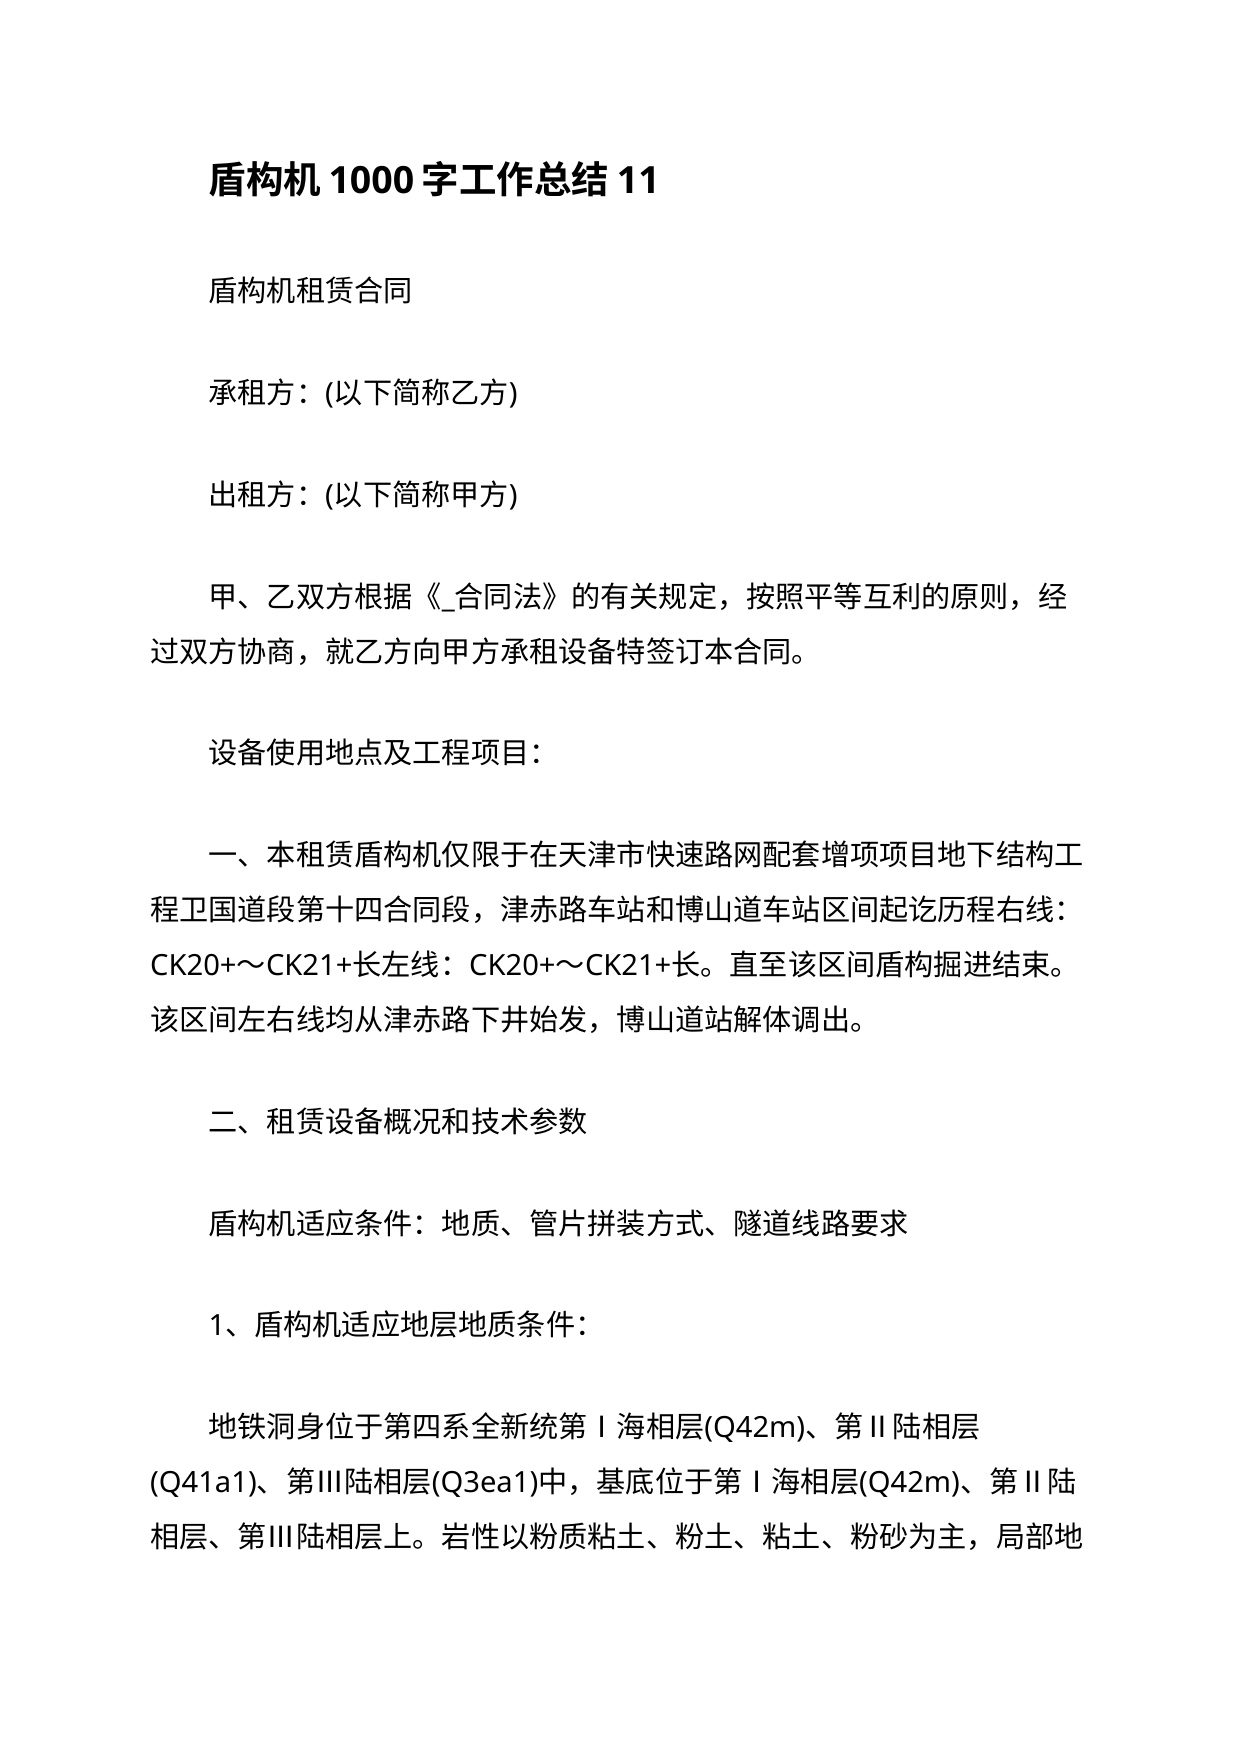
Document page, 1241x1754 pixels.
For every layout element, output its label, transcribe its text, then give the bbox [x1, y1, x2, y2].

text 承租方：(以下简称乙方) [150, 369, 1090, 412]
text 甲、乙双方根据《_合同法》的有关规定，按照平等互利的原则，经过双方协商，就乙方向甲方承租设备特签订本合同。 [150, 573, 1090, 671]
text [150, 1404, 1090, 1556]
text 盾构机1000字工作总结11 [150, 150, 1090, 204]
text 盾构机租赁合同 [150, 268, 1090, 310]
text 出租方：(以下简称甲方) [150, 471, 1090, 514]
text 二、租赁设备概况和技术参数 [150, 1098, 1090, 1141]
text 盾构机适应条件：地质、管片拼装方式、隧道线路要求 [150, 1200, 1090, 1242]
text 设备使用地点及工程项目： [150, 730, 1090, 772]
text 1、盾构机适应地层地质条件： [150, 1302, 1090, 1344]
text 一、本租赁盾构机仅限于在天津市快速路网配套增项项目地下结构工程卫国道段第十四合同段，津赤路车站和博山道车站区间起讫历程右线：CK20+～CK21+长左线：CK20+～CK21+长。直至该区间盾构掘进结束。该区间左右线均从津赤路下井始发，博山道站解体调出。 [150, 832, 1090, 1039]
